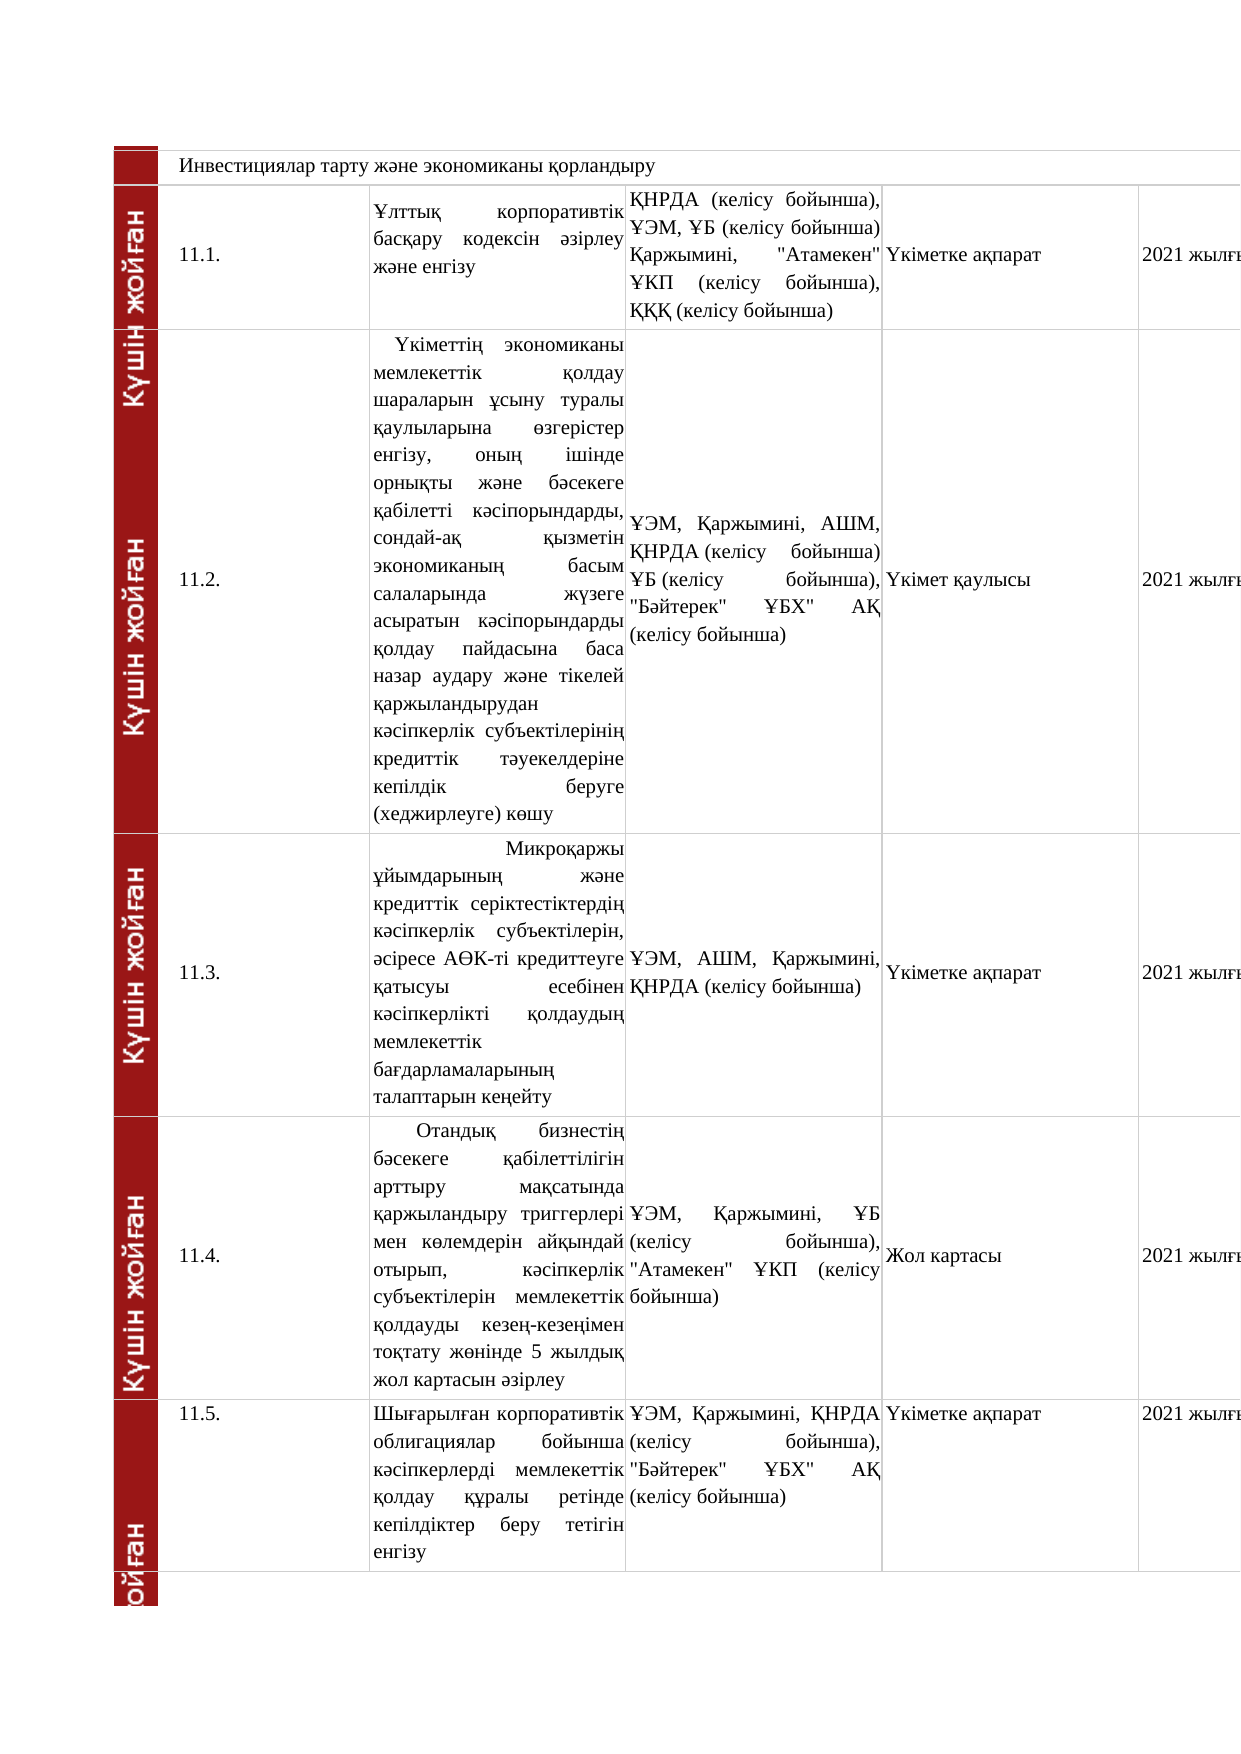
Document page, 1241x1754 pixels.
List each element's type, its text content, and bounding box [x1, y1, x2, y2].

table_cell Жол картасы [883, 1117, 1138, 1398]
table_cell 11.3. [114, 834, 369, 1116]
table_cell ҰЭМ, Қаржымині, ҚНРДА (келісу бойынша), "Бәйтерек" ҰБХ" АҚ (келісу бойынша) [626, 1400, 881, 1571]
table_cell Үкіметке ақпарат [883, 186, 1138, 329]
table_cell 11.2. [114, 330, 369, 833]
table_cell ҰЭМ, АШМ, Қаржымині, ҚНРДА (келісу бойынша) [626, 834, 881, 1116]
picture [114, 146, 158, 150]
table_cell 2021 жылғы желтоқсан [1139, 1400, 1240, 1571]
table_cell Инвестициялар тарту және экономиканы қорландыру [114, 151, 1240, 184]
table_cell Үкімет қаулысы [883, 330, 1138, 833]
table_cell ҰЭМ, Қаржымині, ҰБ (келісу бойынша), "Атамекен" ҰКП (келісу бойынша) [626, 1117, 881, 1398]
table_cell Отандық бизнестің бәсекеге қабілеттілігін арттыру мақсатында қаржыландыру триггерлері мен көлемдерін айқындай отырып, кәсіпкерлік субъектілерін мемлекеттік қолдауды кезең-кезеңімен тоқтату жөнінде 5 жылдық жол картасын әзірлеу [370, 1117, 625, 1398]
table_cell Үкіметке ақпарат [883, 1400, 1138, 1571]
table_cell 11.1. [114, 186, 369, 329]
table_cell Үкіметтің экономиканы мемлекеттік қолдау шараларын ұсыну туралы қаулыларына өзгерістер енгізу, оның ішінде орнықты және бәсекеге қабілетті кәсіпорындарды, сондай-ақ қызметін экономиканың басым салаларында жүзеге асыратын кәсіпорындарды қолдау пайдасына баса назар аудару және тікелей қаржыландырудан кәсіпкерлік субъектілерінің кредиттік тәуекелдеріне кепілдік беруге (хеджирлеуге) көшу [370, 330, 625, 833]
table_cell 2021 жылғы қазан [1139, 834, 1240, 1116]
table_cell Шығарылған корпоративтік облигациялар бойынша кәсіпкерлерді мемлекеттік қолдау құралы ретінде кепілдіктер беру тетігін енгізу [370, 1400, 625, 1571]
table_cell 2021 жылғы желтоқсан [1139, 186, 1240, 329]
table_cell 2021 жылғы желтоқсан [1139, 330, 1240, 833]
table_cell Ұлттық корпоративтік басқару кодексін әзірлеу және енгізу [370, 186, 625, 329]
table_cell 11.4. [114, 1117, 369, 1398]
table_cell ҰЭМ, Қаржымині, АШМ, ҚНРДА (келісу бойынша) ҰБ (келісу бойынша), "Бәйтерек" ҰБХ" АҚ (келісу бойынша) [626, 330, 881, 833]
picture [114, 1572, 158, 1606]
table_cell ҚНРДА (келісу бойынша), ҰЭМ, ҰБ (келісу бойынша) Қаржымині, "Атамекен" ҰКП (келісу бойынша), ҚҚҚ (келісу бойынша) [626, 186, 881, 329]
table_cell 2021 жылғы желтоқсан [1139, 1117, 1240, 1398]
table_cell Үкіметке ақпарат [883, 834, 1138, 1116]
table_cell 11.5. [114, 1400, 369, 1571]
table_cell Микроқаржы ұйымдарының және кредиттік серіктестіктердің кәсіпкерлік субъектілерін, әсіресе АӨК-ті кредиттеуге қатысуы есебінен кәсіпкерлікті қолдаудың мемлекеттік бағдарламаларының талаптарын кеңейту [370, 834, 625, 1116]
